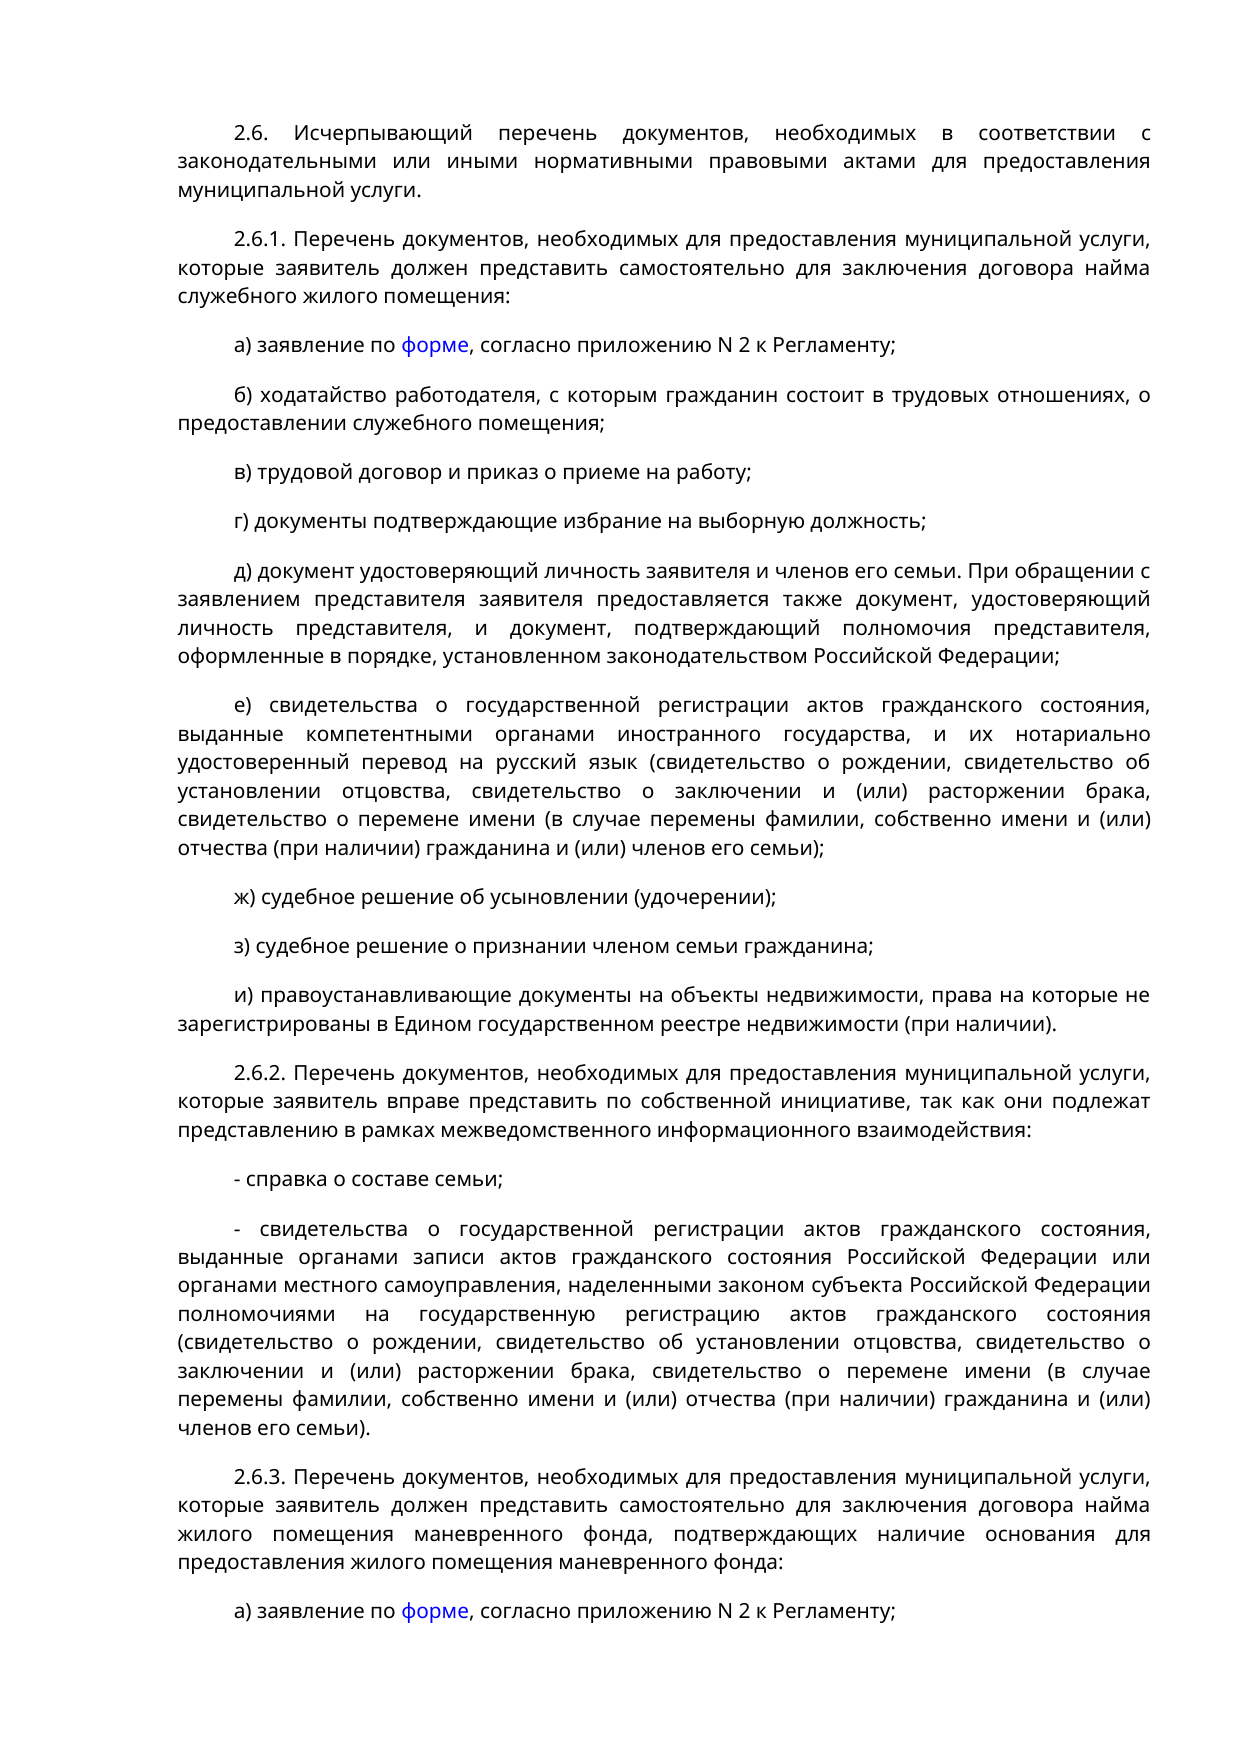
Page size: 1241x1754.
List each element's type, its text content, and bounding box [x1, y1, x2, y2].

text 2.6.1. Перечень документов, необходимых для предоставления муниципальной услуги, которые заявитель должен представить самостоятельно для заключения договора найма служебного жилого помещения: [177, 224, 1152, 309]
text 2.6. Исчерпывающий перечень документов, необходимых в соответствии с законодательными или иными нормативными правовыми актами для предоставления муниципальной услуги. [177, 118, 1152, 203]
text в) трудовой договор и приказ о приеме на работу; [177, 457, 1152, 486]
text а) заявление по форме, согласно приложению N 2 к Регламенту; [177, 330, 1152, 359]
text з) судебное решение о признании членом семьи гражданина; [177, 931, 1152, 960]
text д) документ удостоверяющий личность заявителя и членов его семьи. При обращении с заявлением представителя заявителя предоставляется также документ, удостоверяющий личность представителя, и документ, подтверждающий полномочия представителя, оформленные в порядке, установленном законодательством Российской Федерации; [177, 556, 1152, 670]
text и) правоустанавливающие документы на объекты недвижимости, права на которые не зарегистрированы в Едином государственном реестре недвижимости (при наличии). [177, 981, 1152, 1037]
text б) ходатайство работодателя, с которым гражданин состоит в трудовых отношениях, о предоставлении служебного помещения; [177, 380, 1152, 437]
text е) свидетельства о государственной регистрации актов гражданского состояния, выданные компетентными органами иностранного государства, и их нотариально удостоверенный перевод на русский язык (свидетельство о рождении, свидетельство об установлении отцовства, свидетельство о заключении и (или) расторжении брака, свидетельство о перемене имени (в случае перемены фамилии, собственно имени и (или) отчества (при наличии) гражданина и (или) членов его семьи); [177, 691, 1152, 861]
text г) документы подтверждающие избрание на выборную должность; [177, 507, 1152, 535]
text 2.6.3. Перечень документов, необходимых для предоставления муниципальной услуги, которые заявитель должен представить самостоятельно для заключения договора найма жилого помещения маневренного фонда, подтверждающих наличие основания для предоставления жилого помещения маневренного фонда: [177, 1462, 1152, 1576]
text - справка о составе семьи; [177, 1164, 1152, 1193]
text 2.6.2. Перечень документов, необходимых для предоставления муниципальной услуги, которые заявитель вправе представить по собственной инициативе, так как они подлежат представлению в рамках межведомственного информационного взаимодействия: [177, 1058, 1152, 1143]
text - свидетельства о государственной регистрации актов гражданского состояния, выданные органами записи актов гражданского состояния Российской Федерации или органами местного самоуправления, наделенными законом субъекта Российской Федерации полномочиями на государственную регистрацию актов гражданского состояния (свидетельство о рождении, свидетельство об установлении отцовства, свидетельство о заключении и (или) расторжении брака, свидетельство о перемене имени (в случае перемены фамилии, собственно имени и (или) отчества (при наличии) гражданина и (или) членов его семьи). [177, 1214, 1152, 1441]
text ж) судебное решение об усыновлении (удочерении); [177, 882, 1152, 910]
text а) заявление по форме, согласно приложению N 2 к Регламенту; [177, 1597, 1152, 1625]
